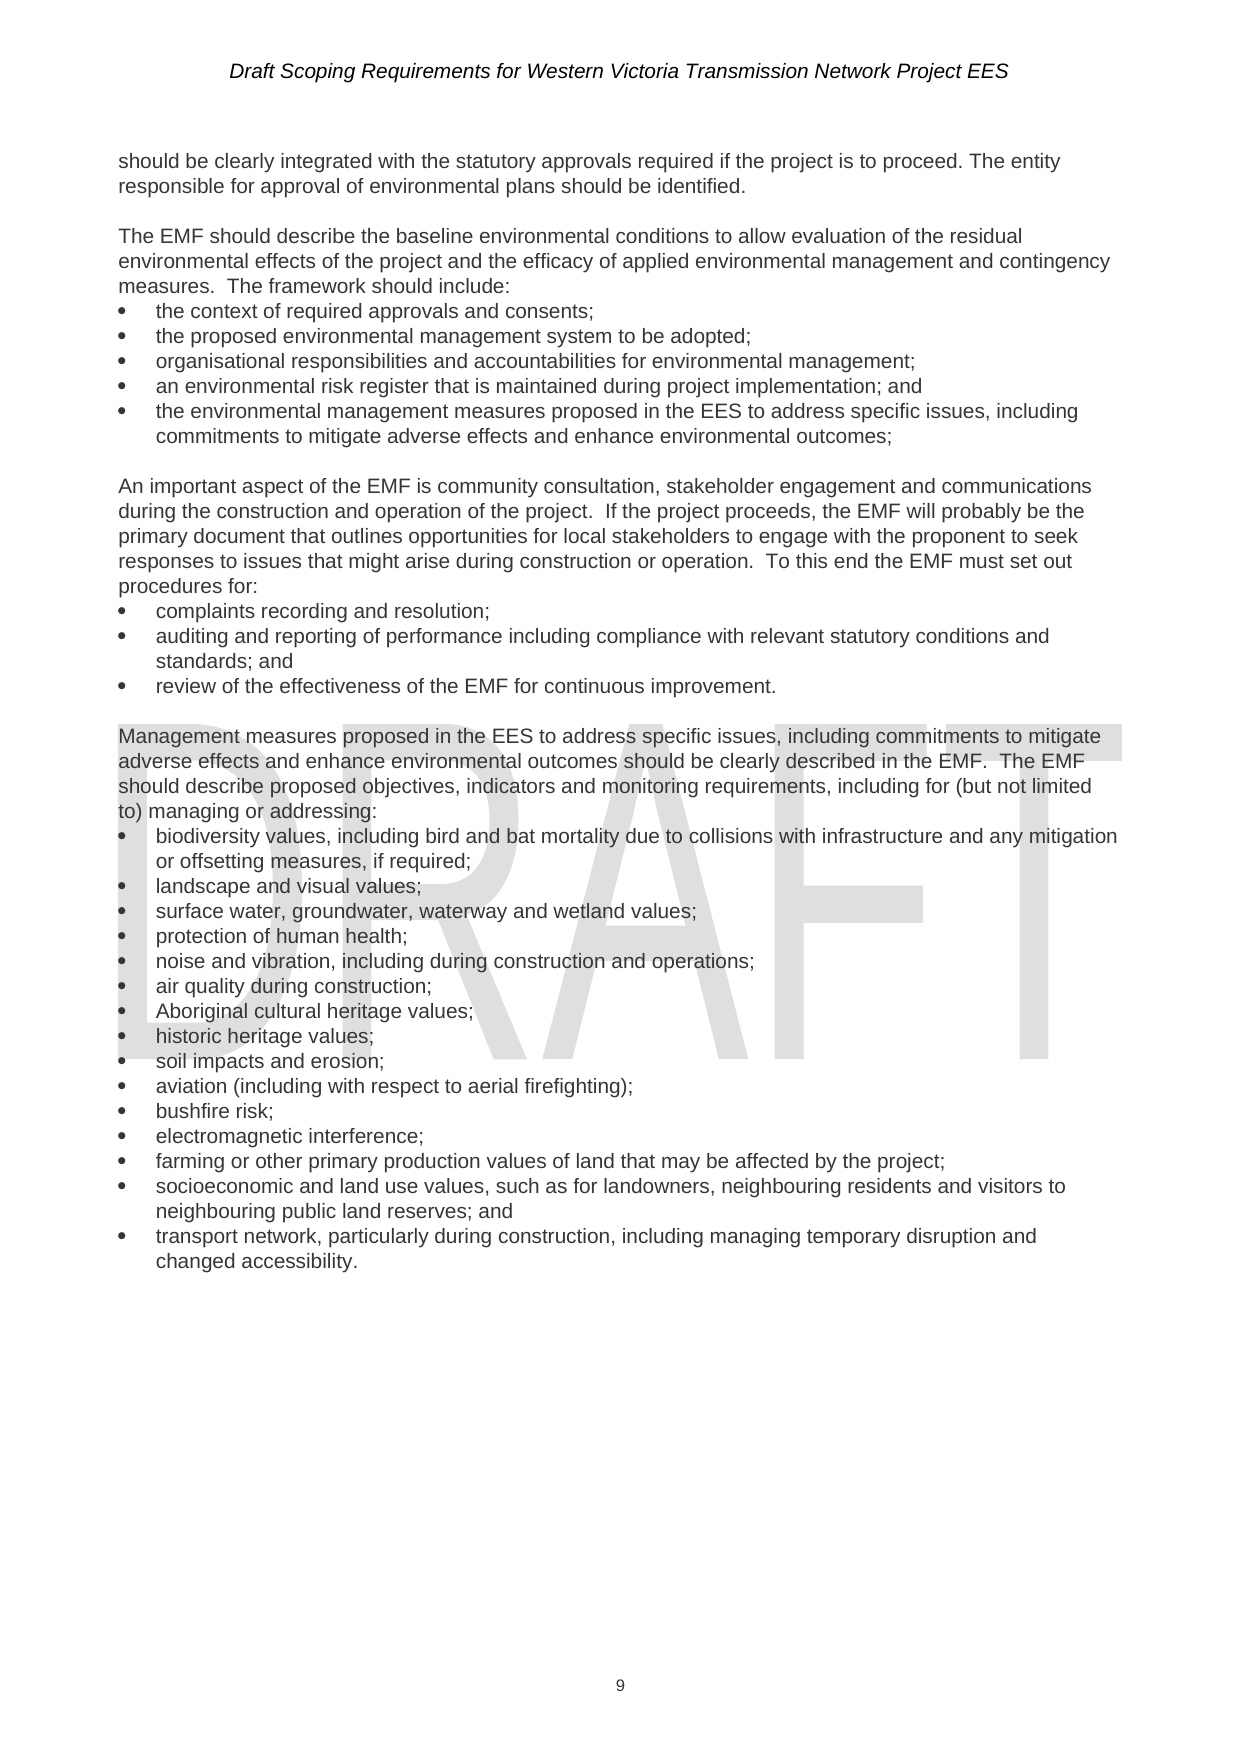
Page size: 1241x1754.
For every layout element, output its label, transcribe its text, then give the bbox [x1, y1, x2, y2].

list transport network, particularly during construction, including managing temporary disruption and changed accessibility. [118, 1223, 1122, 1273]
list electromagnetic interference; [118, 1123, 1122, 1148]
list noise and vibration, including during construction and operations; [118, 948, 1122, 973]
list farming or other primary production values of land that may be affected by the project; [118, 1148, 1122, 1173]
text Management measures proposed in the EES to address specific issues, including commitments to mitigate adverse effects and enhance environmental outcomes should be clearly described in the EMF. The EMF should describe proposed objectives, indicators and monitoring requirements, including for (but not limited to) managing or addressing: [118, 723, 1122, 823]
text The EMF should describe the baseline environmental conditions to allow evaluation of the residual environmental effects of the project and the efficacy of applied environmental management and contingency measures. The framework should include: [118, 223, 1122, 298]
list bushfire risk; [118, 1098, 1122, 1123]
list landscape and visual values; [118, 873, 1122, 898]
list protection of human health; [118, 923, 1122, 948]
list complaints recording and resolution; [118, 598, 1122, 623]
list review of the effectiveness of the EMF for continuous improvement. [118, 673, 1122, 698]
list the environmental management measures proposed in the EES to address specific issues, including commitments to mitigate adverse effects and enhance environmental outcomes; [118, 398, 1122, 448]
list air quality during construction; [118, 973, 1122, 998]
list the context of required approvals and consents; [118, 298, 1122, 323]
list soil impacts and erosion; [118, 1048, 1122, 1073]
list socioeconomic and land use values, such as for landowners, neighbouring residents and visitors to neighbouring public land reserves; and [118, 1173, 1122, 1223]
list surface water, groundwater, waterway and wetland values; [118, 898, 1122, 923]
list historic heritage values; [118, 1023, 1122, 1048]
text An important aspect of the EMF is community consultation, stakeholder engagement and communications during the construction and operation of the project. If the project proceeds, the EMF will probably be the primary document that outlines opportunities for local stakeholders to engage with the proponent to seek responses to issues that might arise during construction or operation. To this end the EMF must set out procedures for: [118, 473, 1122, 598]
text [118, 148, 1122, 198]
list biodiversity values, including bird and bat mortality due to collisions with infrastructure and any mitigation or offsetting measures, if required; [118, 823, 1122, 873]
list organisational responsibilities and accountabilities for environmental management; [118, 348, 1122, 373]
list an environmental risk register that is maintained during project implementation; and [118, 373, 1122, 398]
list Aboriginal cultural heritage values; [118, 998, 1122, 1023]
list aviation (including with respect to aerial firefighting); [118, 1073, 1122, 1098]
list auditing and reporting of performance including compliance with relevant statutory conditions and standards; and [118, 623, 1122, 673]
list the proposed environmental management system to be adopted; [118, 323, 1122, 348]
